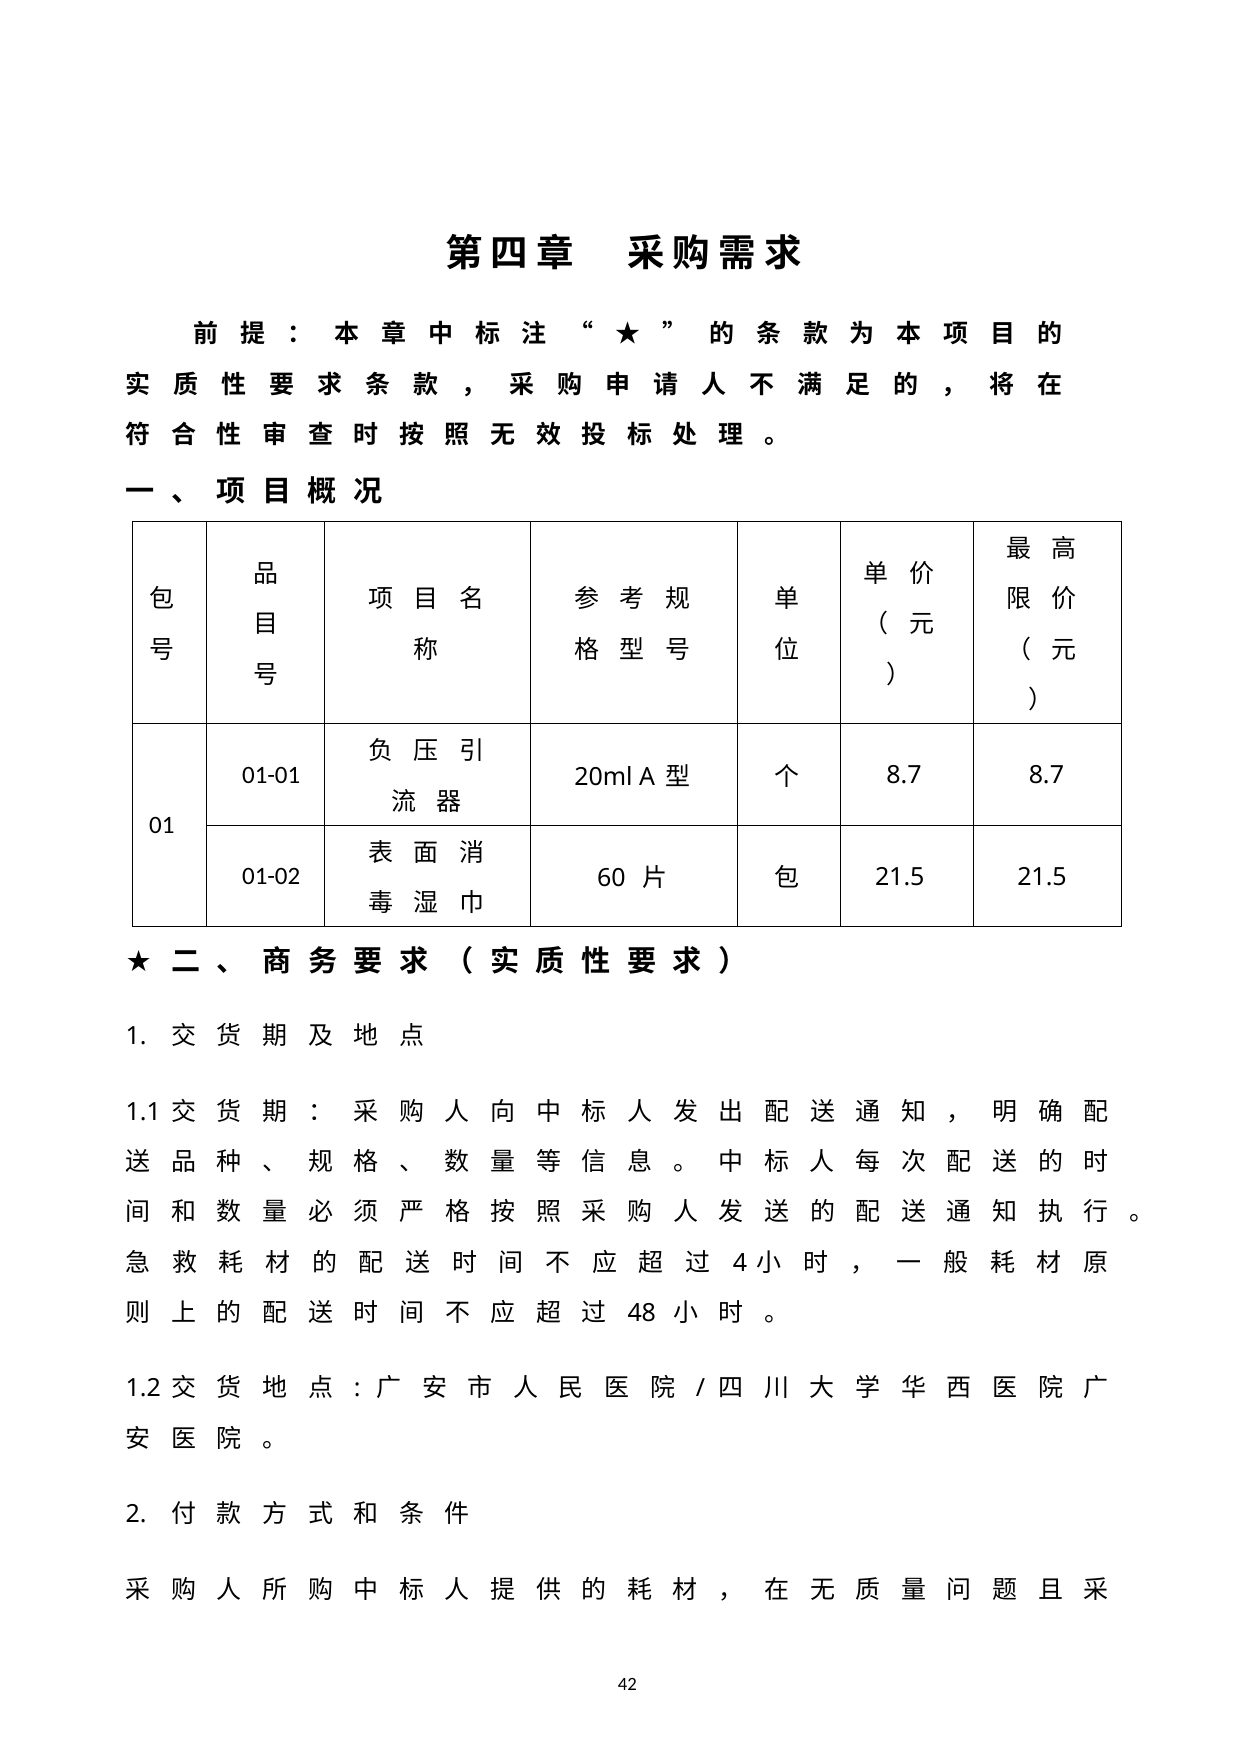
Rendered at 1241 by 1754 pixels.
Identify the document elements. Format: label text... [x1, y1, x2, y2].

text 1.2 交货地点:广安市人民医院/四川大学华西医院广安医院。 [125, 1361, 1129, 1462]
list 交货期及地点 [125, 1009, 1129, 1059]
title 第四章 采购需求 [125, 200, 1129, 301]
table_header 品目号 [207, 522, 324, 723]
table_cell 表面消毒湿巾 [325, 826, 530, 926]
table_cell 01-02 [207, 826, 324, 926]
text ★二、商务要求（实质性要求） [125, 933, 1083, 984]
table_cell 01 [133, 724, 206, 926]
text 一、项目概况 [125, 464, 1083, 514]
table_header 包号 [133, 522, 206, 723]
table_header 项目名称 [325, 522, 530, 723]
text 2. 付款方式和条件 [125, 1487, 1129, 1537]
table_cell 负压引流器 [325, 724, 530, 824]
table_cell 个 [738, 724, 840, 824]
table_header 单价（元） [841, 522, 973, 723]
table_cell 8.7 [974, 724, 1121, 824]
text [125, 1562, 1129, 1612]
table_cell 21.5 [974, 826, 1121, 926]
text 前提：本章中标注“★”的条款为本项目的实质性要求条款，采购申请人不满足的，将在符合性审查时按照无效投标处理。 [125, 307, 1083, 458]
table_header 单位 [738, 522, 840, 723]
text 1.1 交货期：采购人向中标人发出配送通知，明确配送品种、规格、数量等信息。中标人每次配送的时间和数量必须严格按照采购人发送的配送通知执行。急救耗材的配送时间不应超过4小时，一般耗材原则上的配送时间不应超过48小时。 [125, 1084, 1129, 1336]
table_cell 21.5 [841, 826, 973, 926]
table_cell 8.7 [841, 724, 973, 824]
table_cell 01-01 [207, 724, 324, 824]
table_cell 60片 [531, 826, 737, 926]
table_header 参考规格型号 [531, 522, 737, 723]
table_cell 20ml A型 [531, 724, 737, 824]
table_header 最高限价（元） [974, 522, 1121, 723]
table_cell 包 [738, 826, 840, 926]
